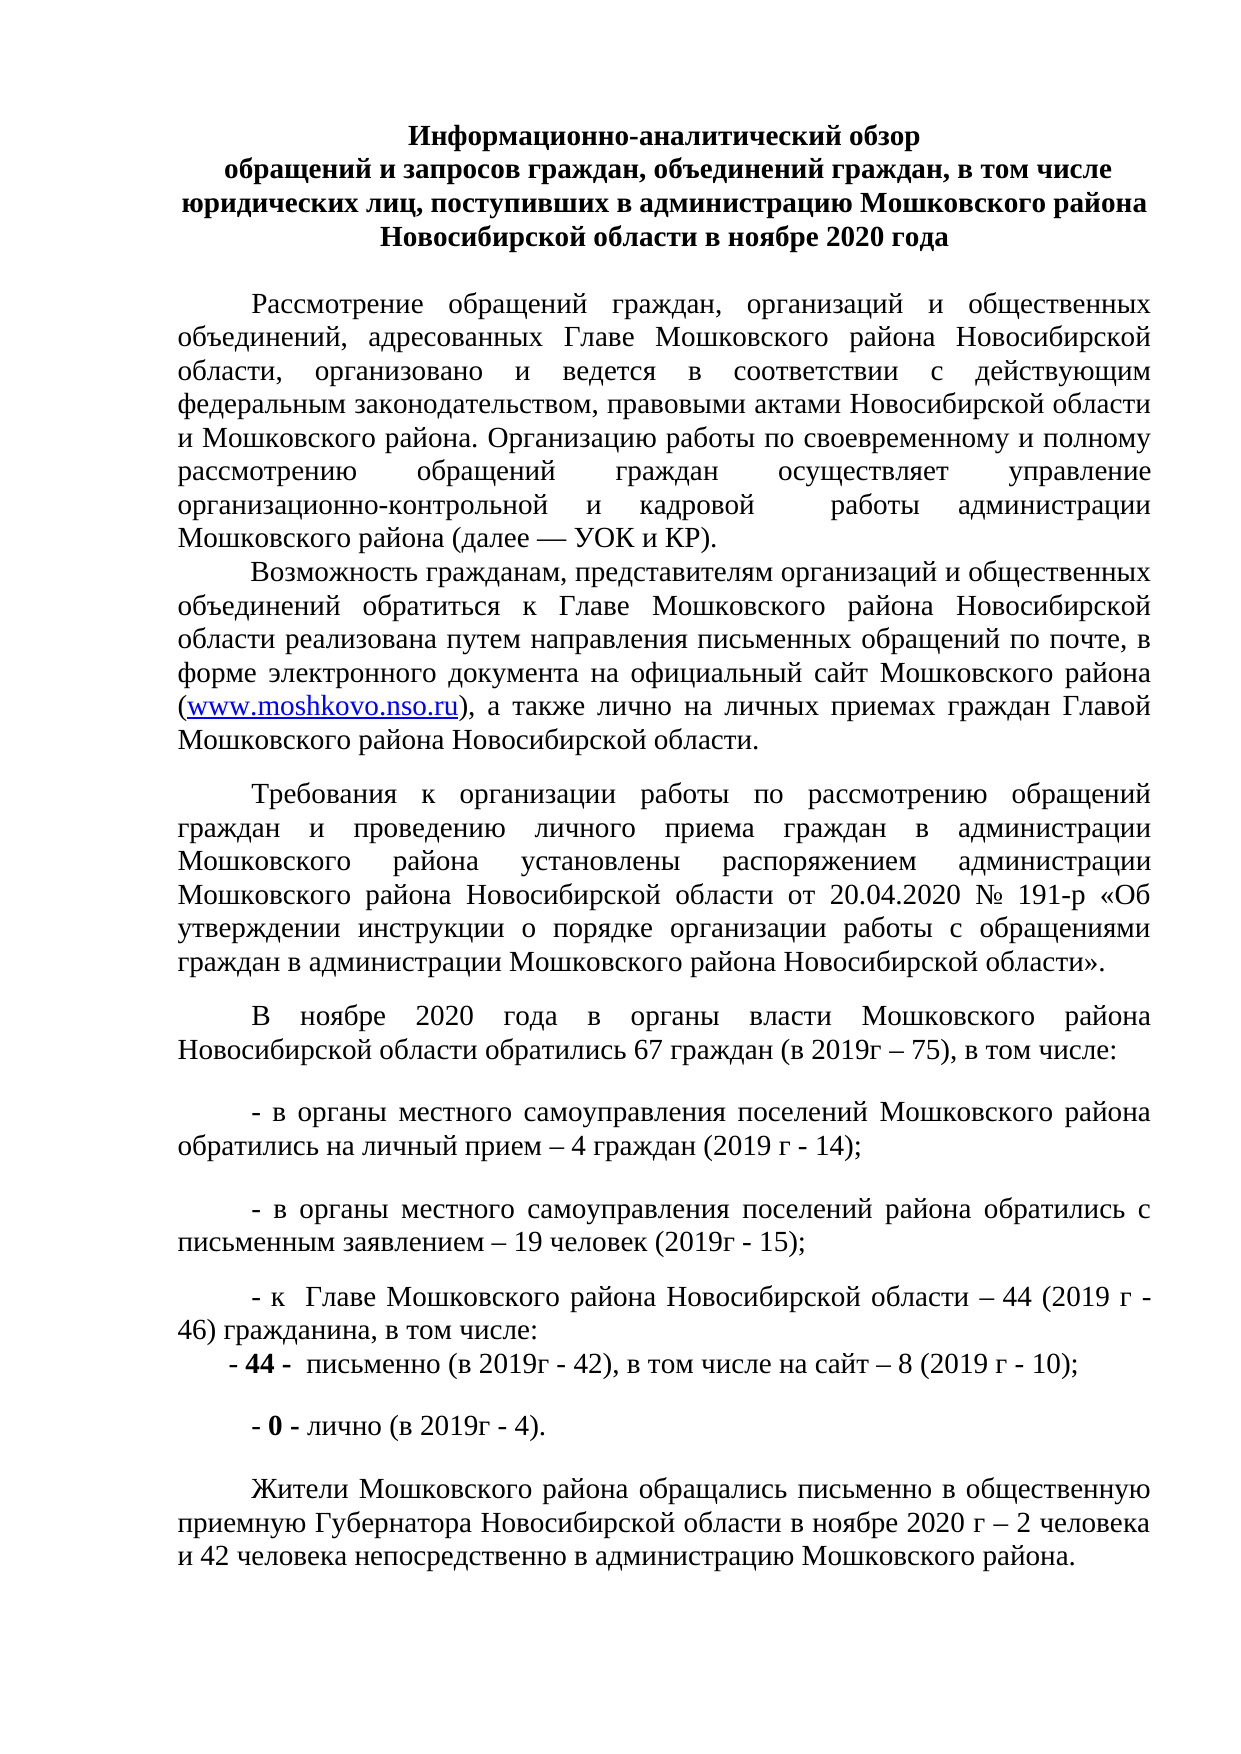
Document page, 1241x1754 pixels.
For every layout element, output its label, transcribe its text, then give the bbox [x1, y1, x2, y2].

text - к Главе Мошковского района Новосибирской области – 44 (2019 г - 46) гражданина, в том числе: [177, 1279, 1152, 1346]
text - в органы местного самоуправления поселений Мошковского района обратились на личный прием – 4 граждан (2019 г - 14); [177, 1094, 1152, 1162]
text Требования к организации работы по рассмотрению обращений граждан и проведению личного приема граждан в администрации Мошковского района установлены распоряжением администрации Мошковского района Новосибирской области от 20.04.2020 № 191-р «Об утверждении инструкции о порядке организации работы с обращениями граждан в администрации Мошковского района Новосибирской области». [177, 776, 1152, 977]
text - 0 - лично (в 2019г - 4). [177, 1408, 1152, 1442]
text Жители Мошковского района обращались письменно в общественную приемную Губернатора Новосибирской области в ноябре 2020 г – 2 человека и 42 человека непосредственно в администрацию Мошковского района. [177, 1471, 1152, 1572]
text - в органы местного самоуправления поселений района обратились с письменным заявлением – 19 человек (2019г - 15); [177, 1191, 1152, 1258]
text - 44 - письменно (в 2019г - 42), в том числе на сайт – 8 (2019 г - 10); [177, 1346, 1152, 1379]
text В ноябре 2020 года в органы власти Мошковского района Новосибирской области обратились 67 граждан (в 2019г – 75), в том числе: [177, 998, 1152, 1065]
text обращений и запросов граждан, объединений граждан, в том числе юридических лиц, поступивших в администрацию Мошковского района Новосибирской области в ноябре 2020 года [177, 152, 1152, 252]
text Возможность гражданам, представителям организаций и общественных объединений обратиться к Главе Мошковского района Новосибирской области реализована путем направления письменных обращений по почте, в форме электронного документа на официальный сайт Мошковского района (www.moshkovo.nso.ru), а также лично на личных приемах граждан Главой Мошковского района Новосибирской области. [177, 554, 1152, 755]
text Информационно-аналитический обзор [177, 118, 1152, 152]
text Рассмотрение обращений граждан, организаций и общественных объединений, адресованных Главе Мошковского района Новосибирской области, организовано и ведется в соответствии с действующим федеральным законодательством, правовыми актами Новосибирской области и Мошковского района. Организацию работы по своевременному и полному рассмотрению обращений граждан осуществляет управление организационно-контрольной и кадровой работы администрации Мошковского района (далее — УОК и КР). [177, 286, 1152, 554]
